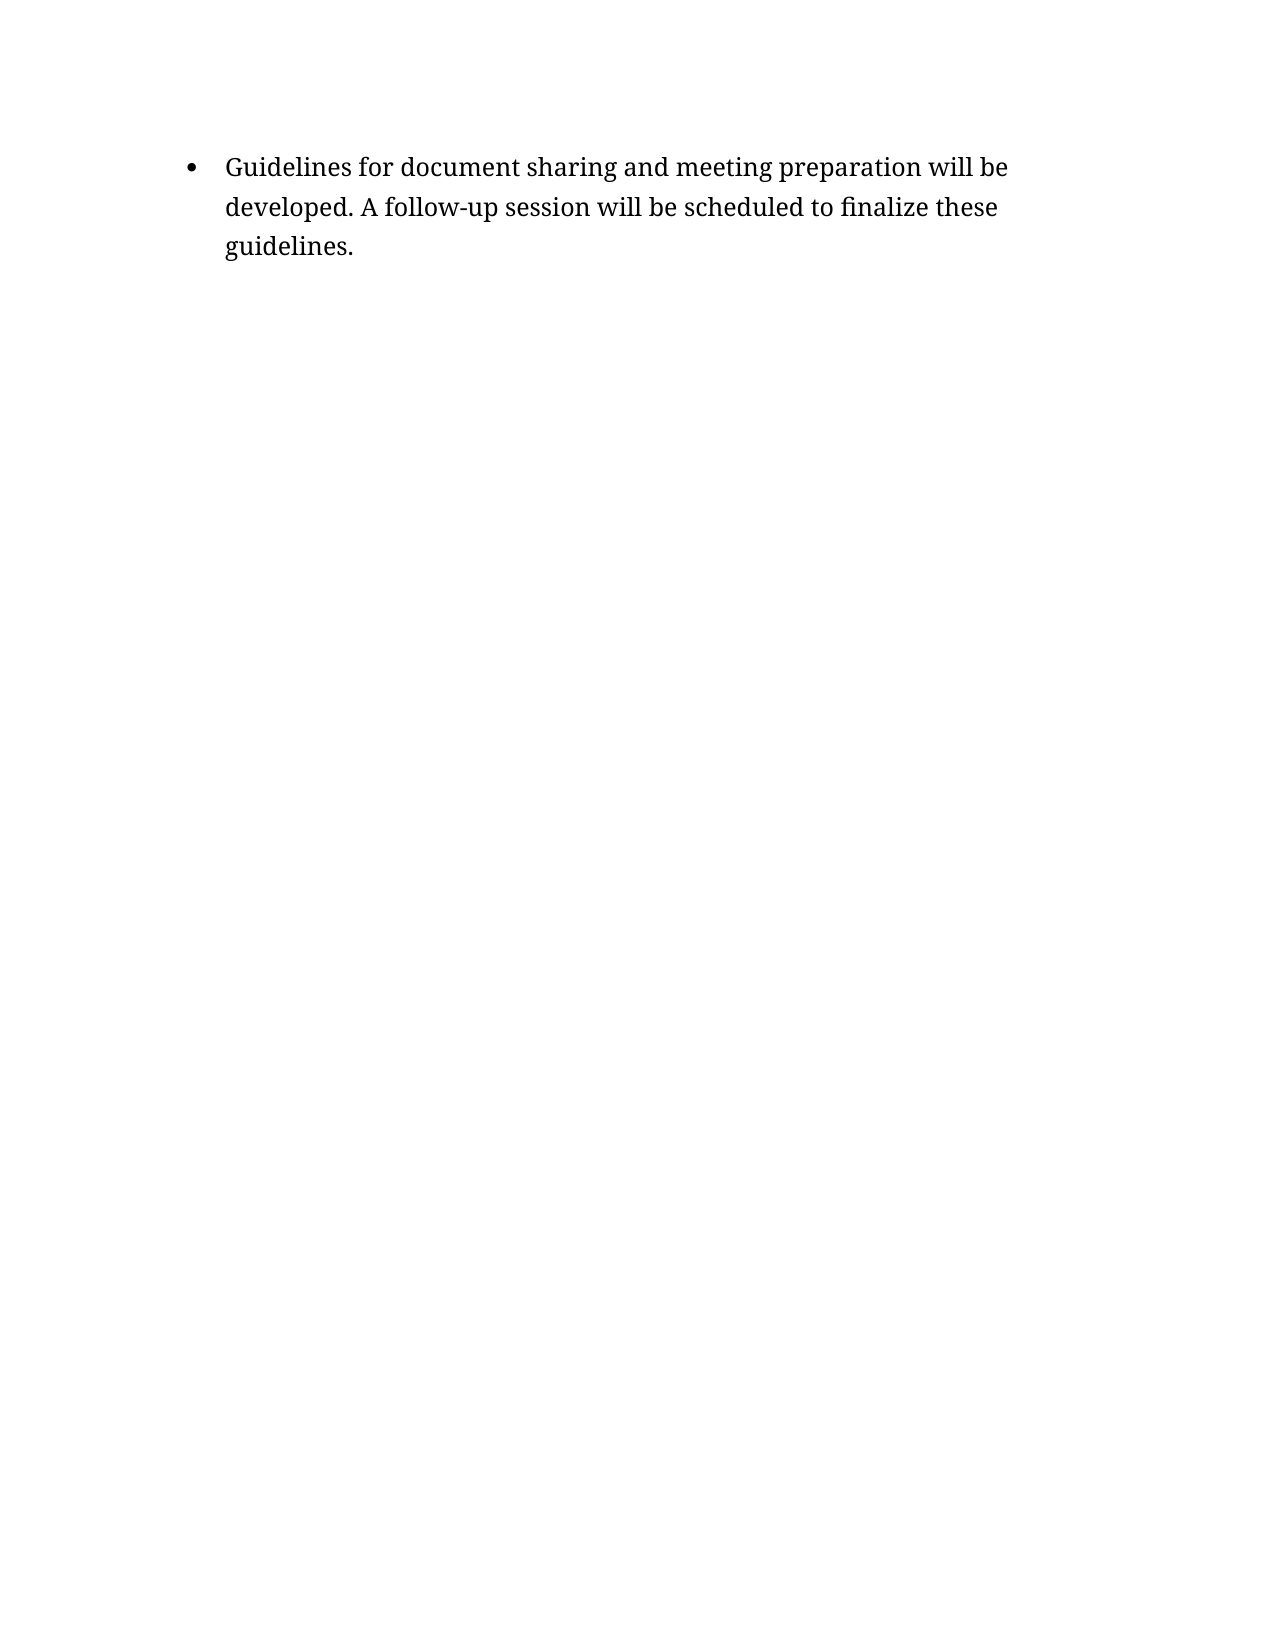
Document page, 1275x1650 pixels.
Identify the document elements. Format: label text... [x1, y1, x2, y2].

list Guidelines for document sharing and meeting preparation will be developed. A follow-up session will be scheduled to finalize these guidelines. [187, 150, 1125, 263]
